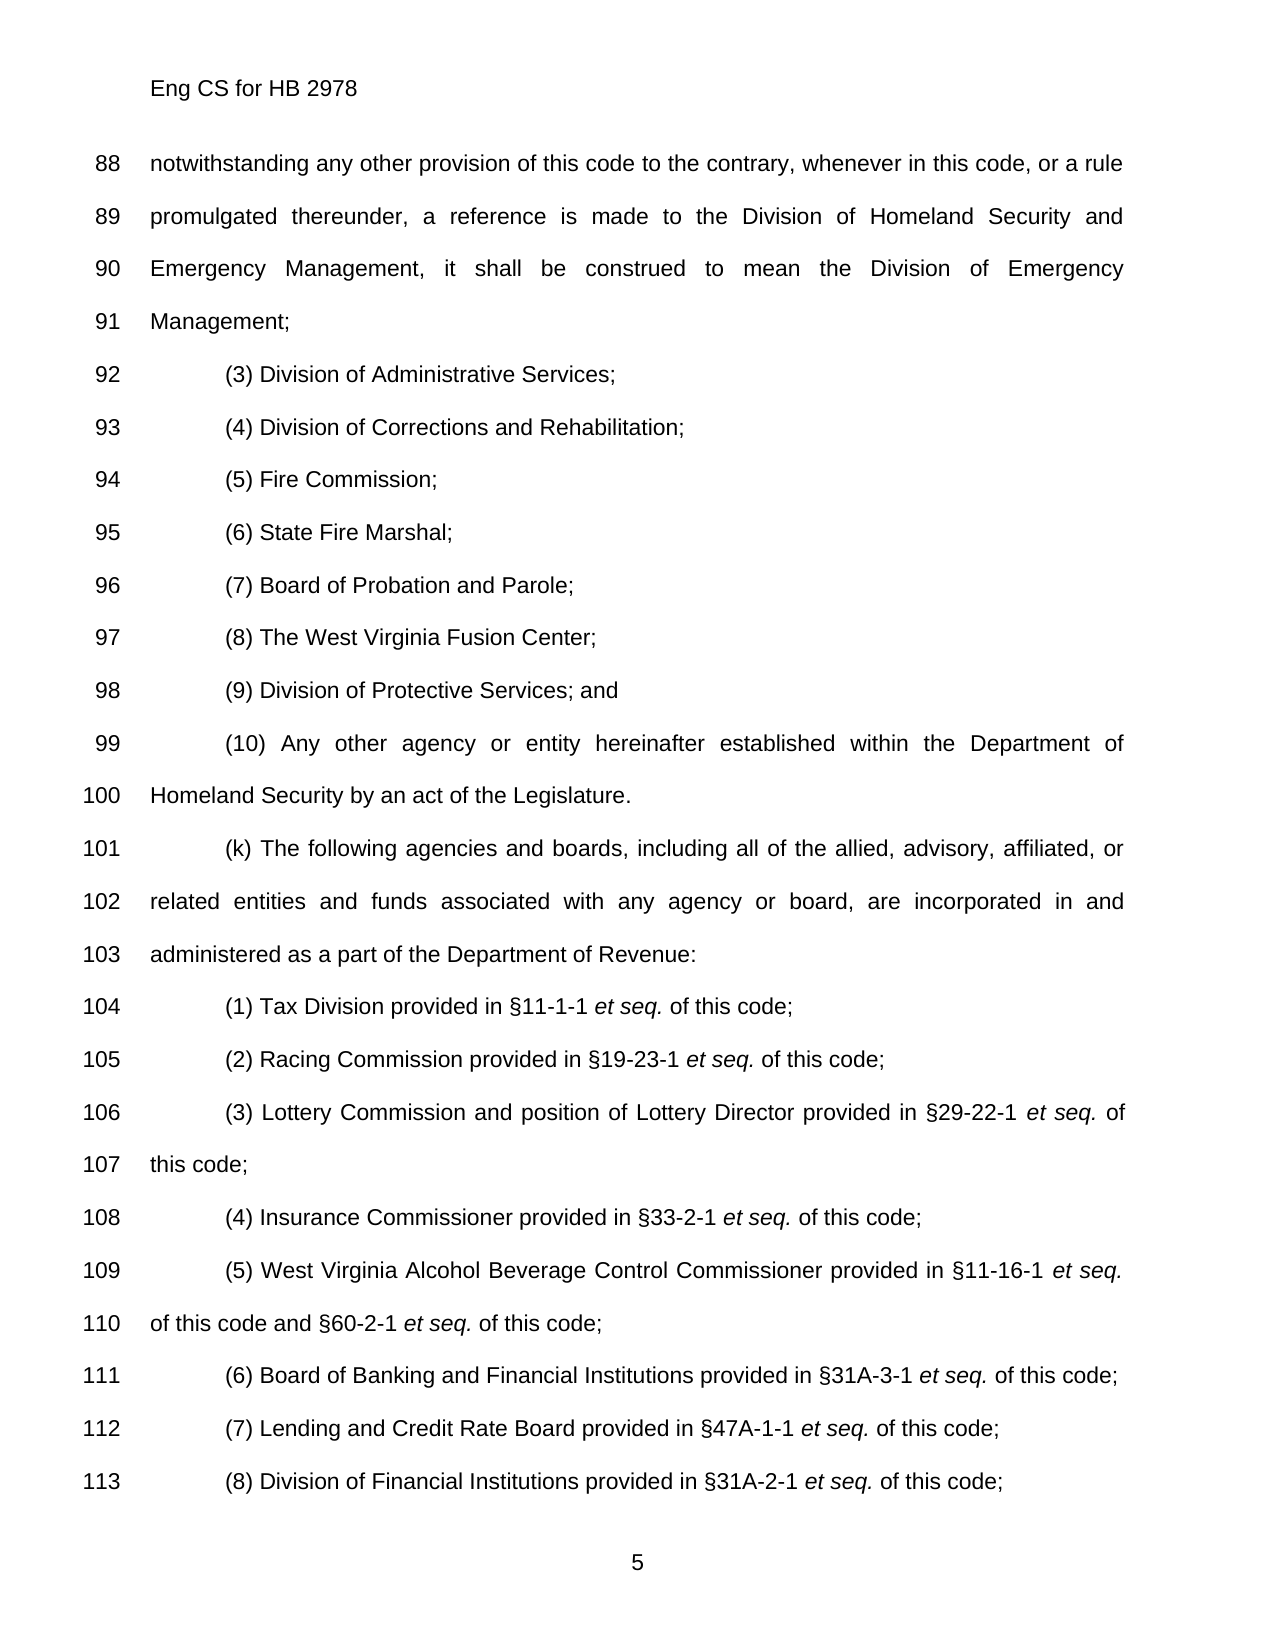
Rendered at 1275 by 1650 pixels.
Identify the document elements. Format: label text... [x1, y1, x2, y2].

text (k) The following agencies and boards, including all of the allied, advisory, affiliated, or related entities and funds associated with any agency or board, are incorporated in and administered as a part of the Department of Revenue: [150, 835, 1125, 967]
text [150, 150, 1125, 334]
text (3) Lottery Commission and position of Lottery Director provided in §29-22-1 et seq. of this code; [150, 1099, 1125, 1178]
text (6) Board of Banking and Financial Institutions provided in §31A-3-1 et seq. of this code; [150, 1362, 1125, 1389]
text (5) West Virginia Alcohol Beverage Control Commissioner provided in §11-16-1 et seq. of this code and §60-2-1 et seq. of this code; [150, 1257, 1125, 1336]
text (5) Fire Commission; [150, 466, 1125, 493]
text (7) Board of Probation and Parole; [150, 572, 1125, 598]
text (9) Division of Protective Services; and [150, 677, 1125, 703]
text (4) Insurance Commissioner provided in §33-2-1 et seq. of this code; [150, 1204, 1125, 1231]
text (2) Racing Commission provided in §19-23-1 et seq. of this code; [150, 1046, 1125, 1072]
text (7) Lending and Credit Rate Board provided in §47A-1-1 et seq. of this code; [150, 1415, 1125, 1441]
text (3) Division of Administrative Services; [150, 361, 1125, 387]
text (1) Tax Division provided in §11-1-1 et seq. of this code; [150, 993, 1125, 1020]
text (10) Any other agency or entity hereinafter established within the Department of Homeland Security by an act of the Legislature. [150, 730, 1125, 809]
text (6) State Fire Marshal; [150, 519, 1125, 545]
text (8) The West Virginia Fusion Center; [150, 624, 1125, 651]
text (4) Division of Corrections and Rehabilitation; [150, 413, 1125, 440]
text (8) Division of Financial Institutions provided in §31A-2-1 et seq. of this code; [150, 1468, 1125, 1494]
